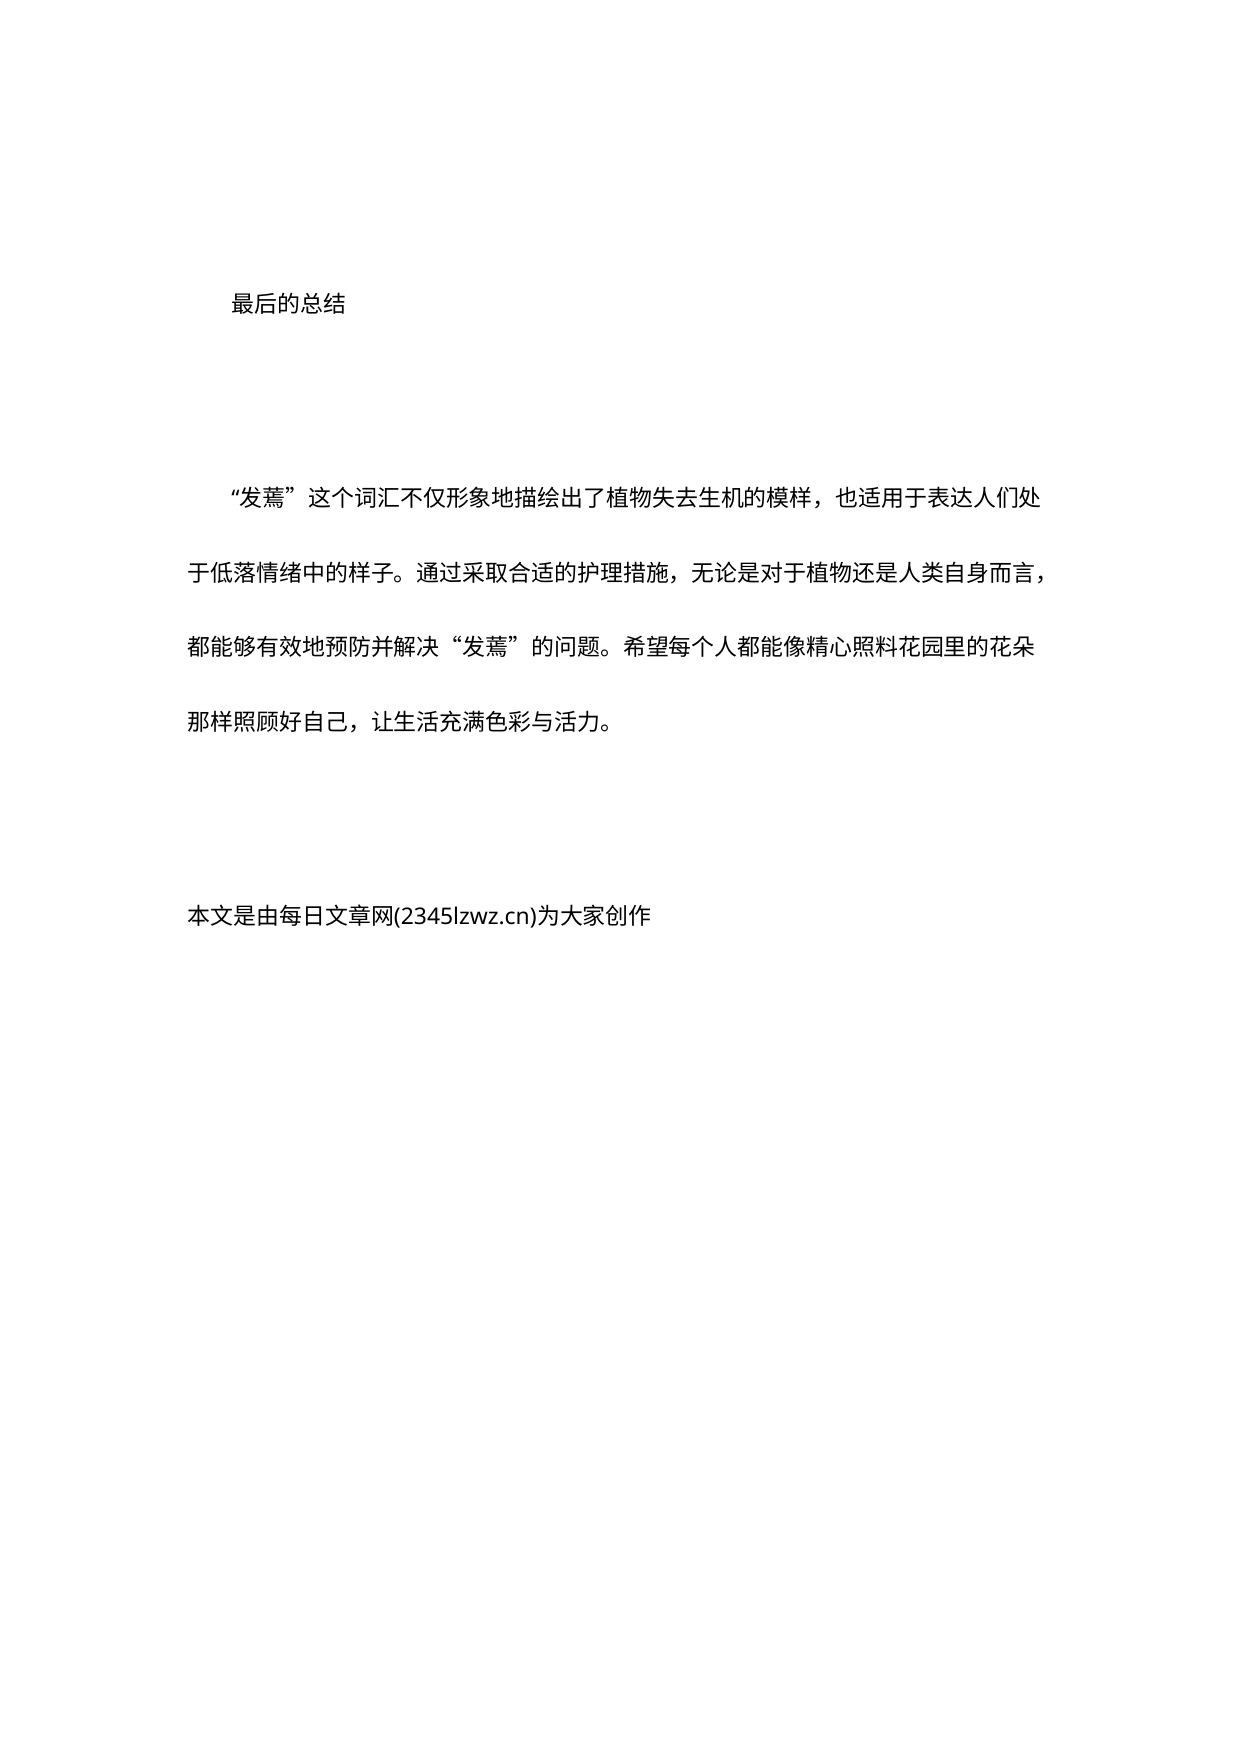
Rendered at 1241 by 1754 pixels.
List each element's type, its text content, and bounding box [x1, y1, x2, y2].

text 最后的总结 [187, 270, 1053, 335]
text 本文是由每日文章网(2345lzwz.cn)为大家创作 [187, 882, 1053, 947]
text “发蔫”这个词汇不仅形象地描绘出了植物失去生机的模样，也适用于表达人们处于低落情绪中的样子。通过采取合适的护理措施，无论是对于植物还是人类自身而言，都能够有效地预防并解决“发蔫”的问题。希望每个人都能像精心照料花园里的花朵那样照顾好自己，让生活充满色彩与活力。 [187, 464, 1053, 753]
